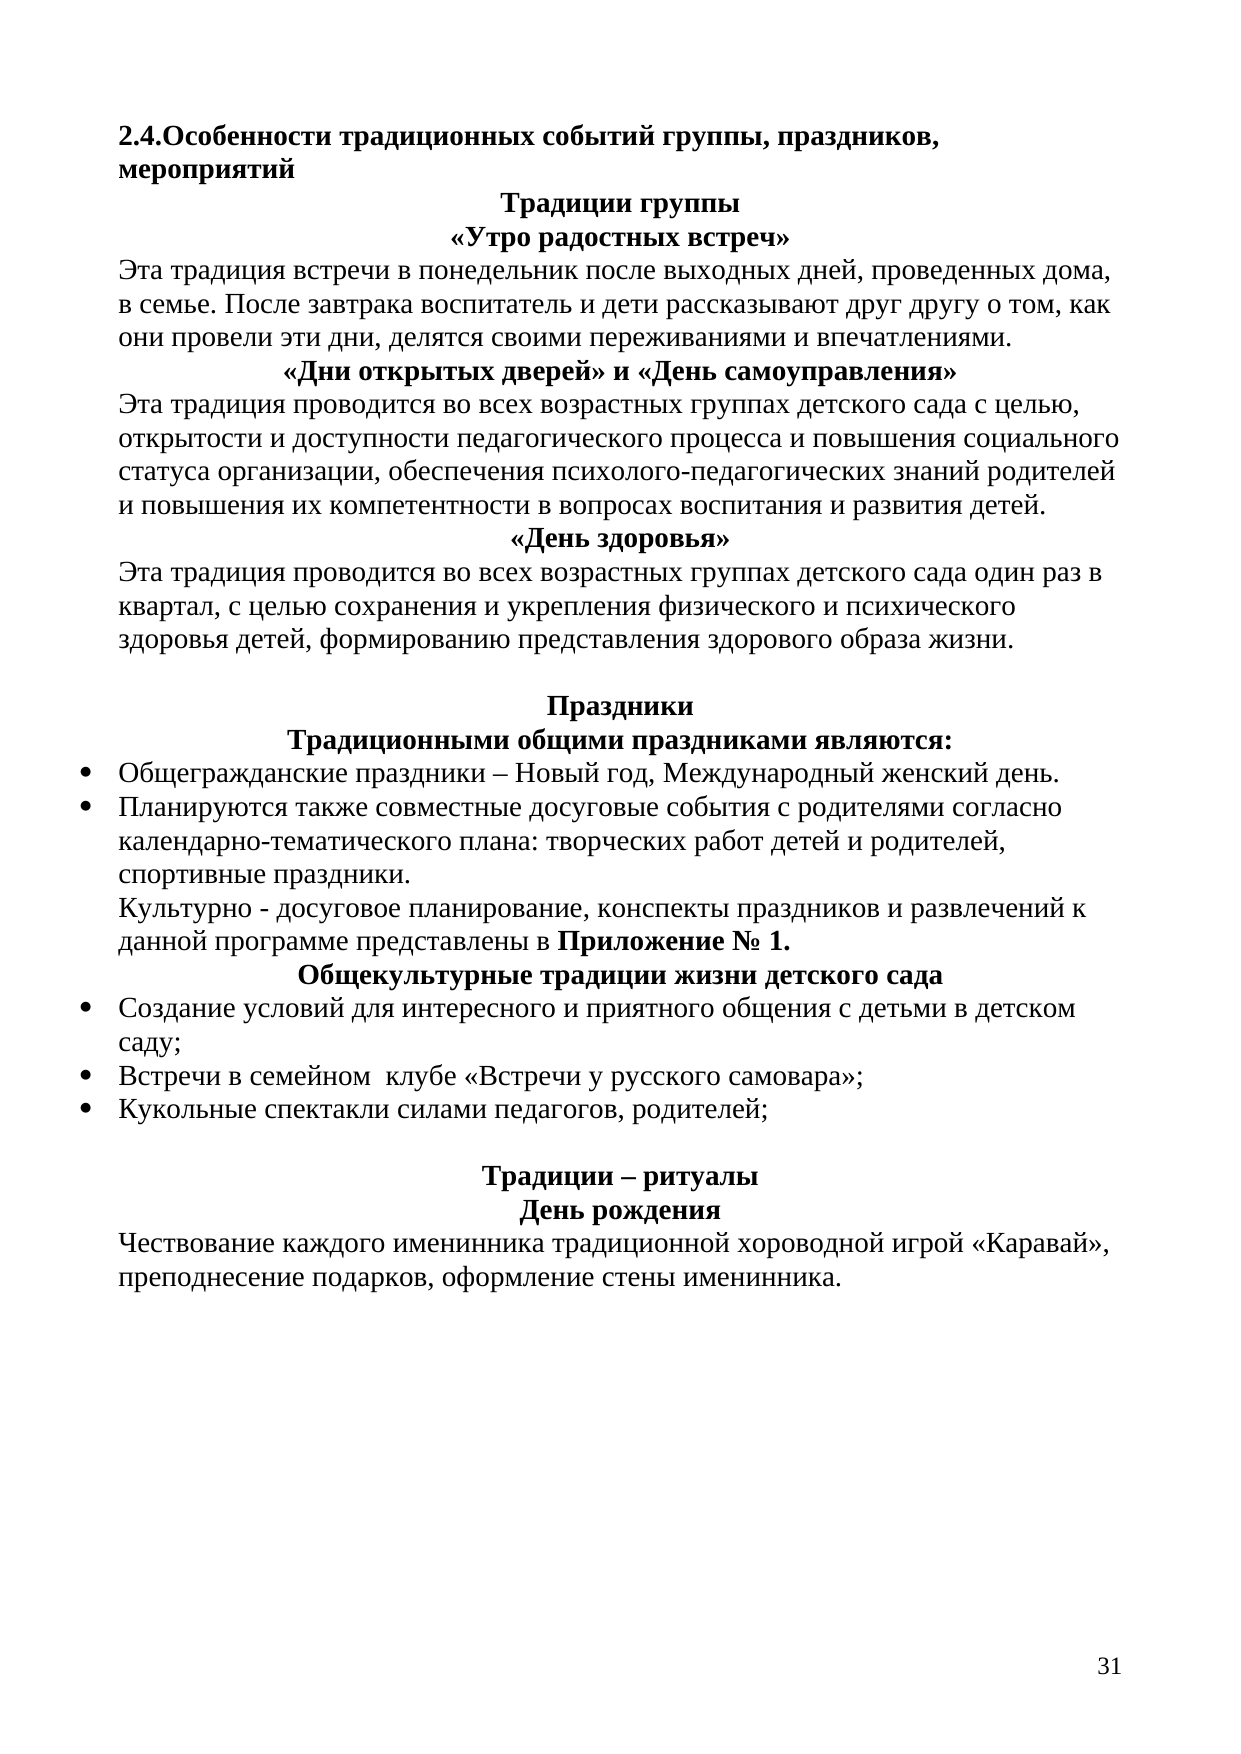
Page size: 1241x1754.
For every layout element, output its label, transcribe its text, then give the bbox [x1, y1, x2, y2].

list Традиции – ритуалы [118, 1158, 1122, 1192]
list Традиционными общими праздниками являются: [118, 722, 1122, 755]
text 2.4.Особенности традиционных событий группы, праздников, мероприятий [118, 118, 1122, 185]
list «Дни открытых дверей» и «День самоуправления» [118, 353, 1122, 386]
list Эта традиция встречи в понедельник после выходных дней, проведенных дома, в семье. После завтрака воспитатель и дети рассказывают друг другу о том, как они провели эти дни, делятся своими переживаниями и впечатлениями. [118, 252, 1122, 353]
list Планируются также совместные досуговые события с родителями согласно календарно-тематического плана: творческих работ детей и родителей, спортивные праздники. [81, 789, 1122, 890]
list Общегражданские праздники – Новый год, Международный женский день. [81, 755, 1122, 789]
list Эта традиция проводится во всех возрастных группах детского сада с целью, открытости и доступности педагогического процесса и повышения социального статуса организации, обеспечения психолого-педагогических знаний родителей и повышения их компетентности в вопросах воспитания и развития детей. [118, 386, 1122, 521]
list День рождения [118, 1192, 1122, 1226]
list Праздники [118, 688, 1122, 722]
list Чествование каждого именинника традиционной хороводной игрой «Каравай», преподнесение подарков, оформление стены именинника. [118, 1226, 1122, 1293]
list Культурно - досуговое планирование, конспекты праздников и развлечений к данной программе представлены в Приложение № 1. [118, 890, 1122, 957]
list Кукольные спектакли силами педагогов, родителей; [81, 1091, 1122, 1125]
list Общекультурные традиции жизни детского сада [118, 957, 1122, 990]
text Традиции группы [118, 185, 1122, 219]
list Эта традиция проводится во всех возрастных группах детского сада один раз в квартал, с целью сохранения и укрепления физического и психического здоровья детей, формированию представления здорового образа жизни. [118, 554, 1122, 655]
list Встречи в семейном клубе «Встречи у русского самовара»; [81, 1058, 1122, 1091]
text «Утро радостных встреч» [118, 219, 1122, 252]
list Создание условий для интересного и приятного общения с детьми в детском саду; [81, 990, 1122, 1058]
list «День здоровья» [118, 521, 1122, 554]
